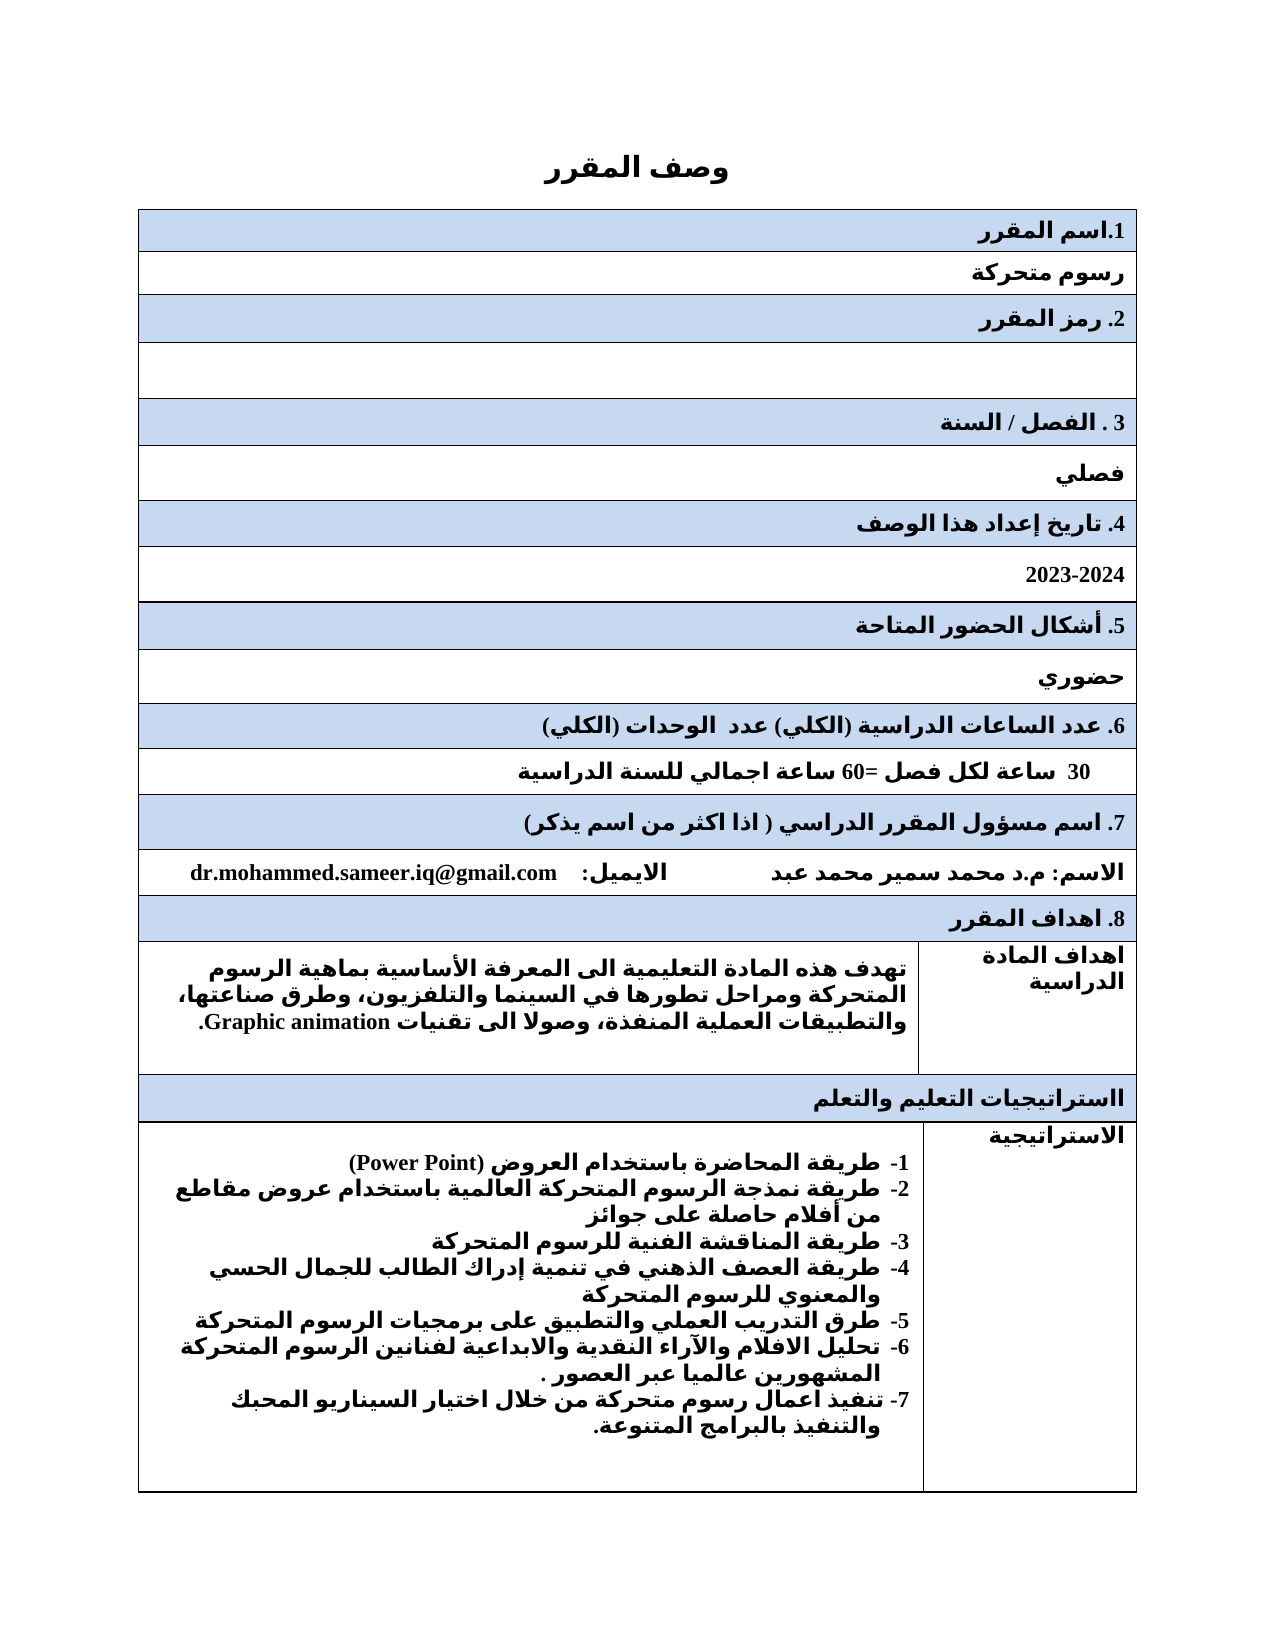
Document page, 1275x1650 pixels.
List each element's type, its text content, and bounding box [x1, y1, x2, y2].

table_cell اهداف المادة الدراسية [919, 942, 1136, 1074]
table_cell 7. اسم مسؤول المقرر الدراسي ( اذا اكثر من اسم يذكر) [139, 795, 1136, 849]
table_cell 2. رمز المقرر [139, 295, 1136, 342]
table_cell 5. أشكال الحضور المتاحة [139, 603, 1136, 649]
table_cell فصلي [139, 446, 1136, 500]
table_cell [139, 1123, 923, 1491]
table_cell [139, 343, 1136, 397]
table_cell الاسم: م.د محمد سمير محمد عبد الايميل: dr.mohammed.sameer.iq@gmail.com [139, 850, 1136, 895]
table_cell 30 ساعة لكل فصل =60 ساعة اجمالي للسنة الدراسية [139, 749, 1136, 794]
table_cell رسوم متحركة [139, 252, 1136, 293]
table_cell حضوري [139, 650, 1136, 702]
text وصف المقرر [150, 150, 1125, 183]
table_cell ااستراتيجيات التعليم والتعلم [139, 1075, 1136, 1121]
table_cell 4. تاريخ إعداد هذا الوصف [139, 501, 1136, 546]
table_cell 2023-2024 [139, 547, 1136, 601]
table_cell 8. اهداف المقرر [139, 896, 1136, 941]
table_cell 6. عدد الساعات الدراسية (الكلي) عدد الوحدات (الكلي) [139, 704, 1136, 748]
table_cell تهدف هذه المادة التعليمية الى المعرفة الأساسية بماهية الرسوم المتحركة ومراحل تطورها في السينما والتلفزيون، وطرق صناعتها، والتطبيقات العملية المنفذة، وصولا الى تقنيات Graphic animation. [139, 942, 918, 1074]
table_cell 3 . الفصل / السنة [139, 399, 1136, 445]
table_header 1.اسم المقرر [139, 210, 1136, 251]
table_cell الاستراتيجية [924, 1123, 1136, 1491]
